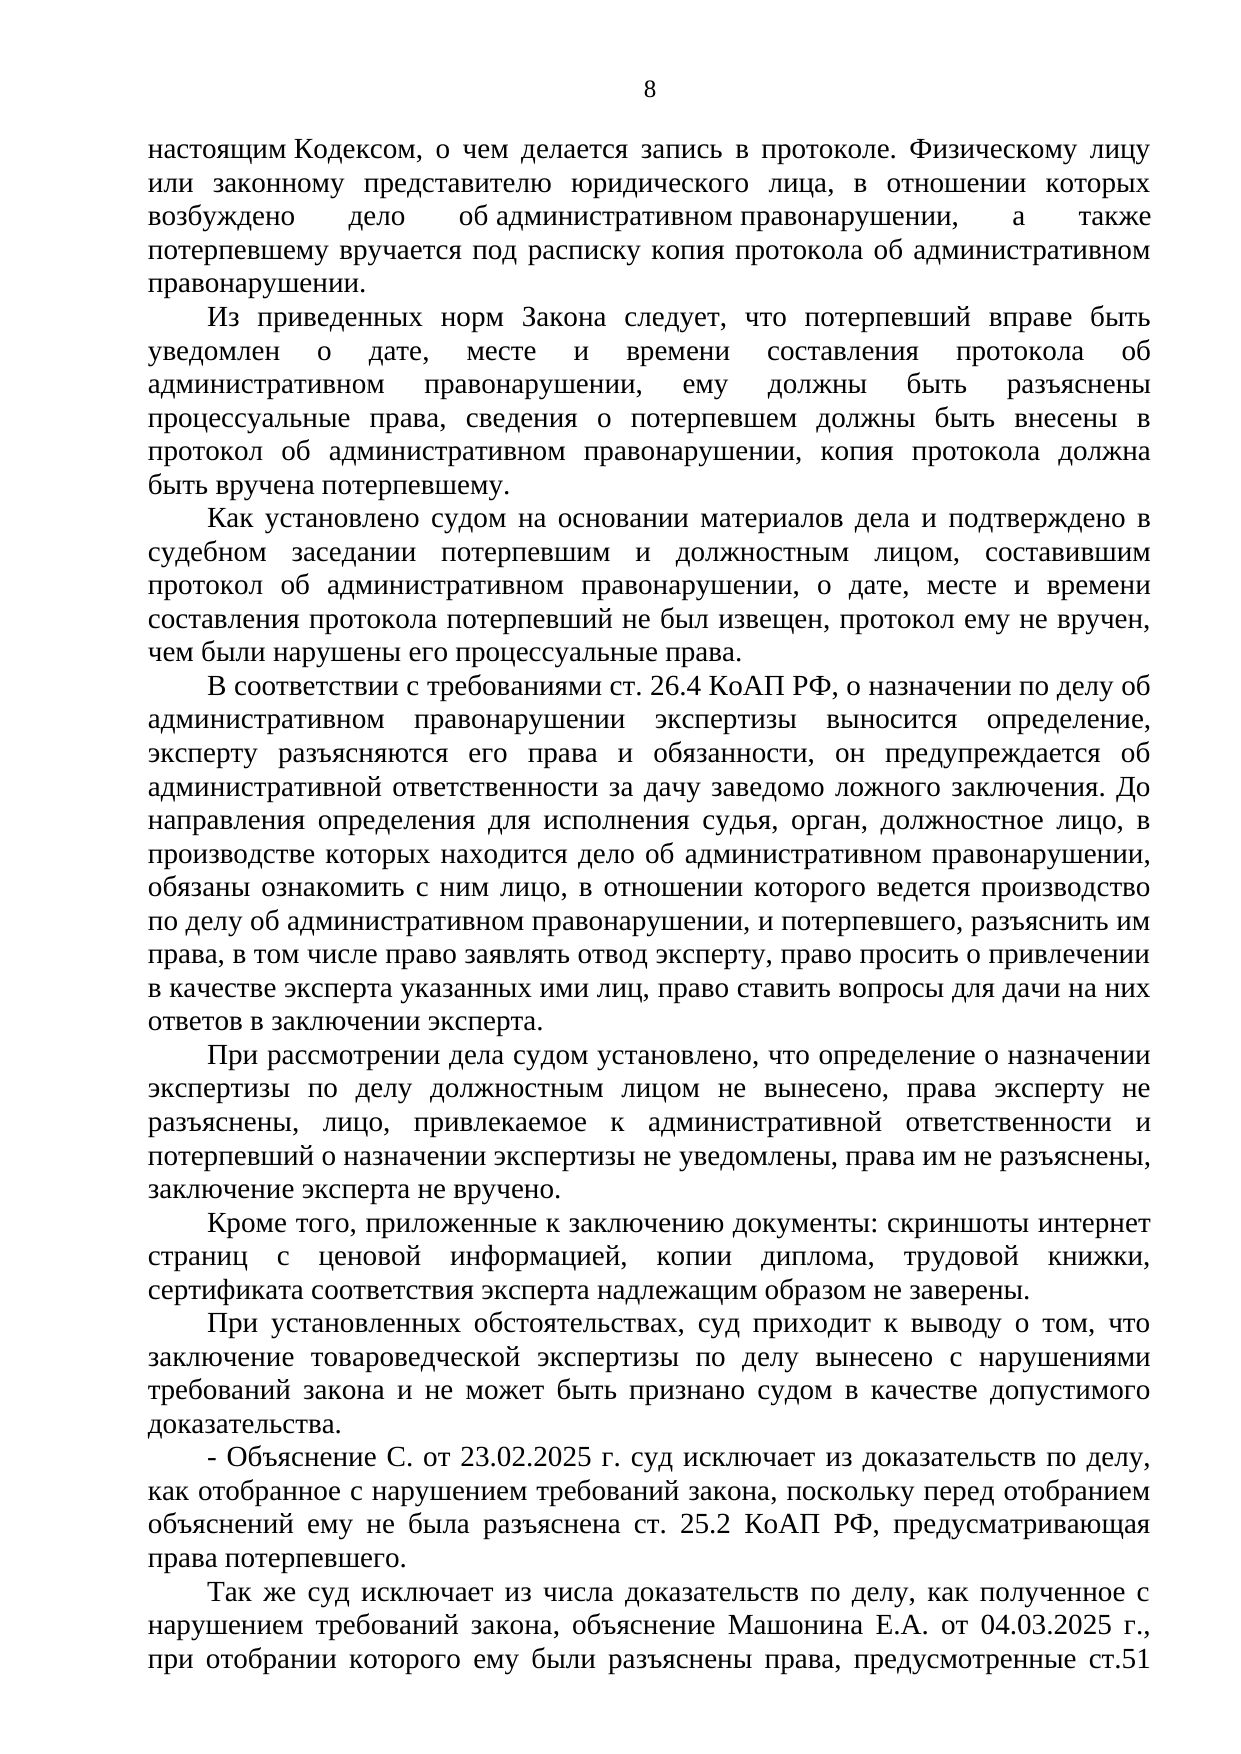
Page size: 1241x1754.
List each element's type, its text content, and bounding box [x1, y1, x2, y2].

text В соответствии с требованиями ст. 26.4 КоАП РФ, о назначении по делу об административном правонарушении экспертизы выносится определение, эксперту разъясняются его права и обязанности, он предупреждается об административной ответственности за дачу заведомо ложного заключения. До направления определения для исполнения судья, орган, должностное лицо, в производстве которых находится дело об административном правонарушении, обязаны ознакомить с ним лицо, в отношении которого ведется производство по делу об административном правонарушении, и потерпевшего, разъяснить им права, в том числе право заявлять отвод эксперту, право просить о привлечении в качестве эксперта указанных ими лиц, право ставить вопросы для дачи на них ответов в заключении эксперта. [148, 668, 1152, 1037]
text При рассмотрении дела судом установлено, что определение о назначении экспертизы по делу должностным лицом не вынесено, права эксперту не разъяснены, лицо, привлекаемое к административной ответственности и потерпевший о назначении экспертизы не уведомлены, права им не разъяснены, заключение эксперта не вручено. [148, 1037, 1152, 1205]
text Из приведенных норм Закона следует, что потерпевший вправе быть уведомлен о дате, месте и времени составления протокола об административном правонарушении, ему должны быть разъяснены процессуальные права, сведения о потерпевшем должны быть внесены в протокол об административном правонарушении, копия протокола должна быть вручена потерпевшему. [148, 299, 1152, 500]
text При установленных обстоятельствах, суд приходит к выводу о том, что заключение товароведческой экспертизы по делу вынесено с нарушениями требований закона и не может быть признано судом в качестве допустимого доказательства. [148, 1305, 1152, 1439]
text Кроме того, приложенные к заключению документы: скриншоты интернет страниц с ценовой информацией, копии диплома, трудовой книжки, сертификата соответствия эксперта надлежащим образом не заверены. [148, 1205, 1152, 1305]
text Как установлено судом на основании материалов дела и подтверждено в судебном заседании потерпевшим и должностным лицом, составившим протокол об административном правонарушении, о дате, месте и времени составления протокола потерпевший не был извещен, протокол ему не вручен, чем были нарушены его процессуальные права. [148, 500, 1152, 668]
text - Объяснение С. от 23.02.2025 г. суд исключает из доказательств по делу, как отобранное с нарушением требований закона, поскольку перед отобранием объяснений ему не была разъяснена ст. 25.2 КоАП РФ, предусматривающая права потерпевшего. [148, 1439, 1152, 1574]
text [148, 131, 1152, 299]
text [148, 1574, 1152, 1674]
